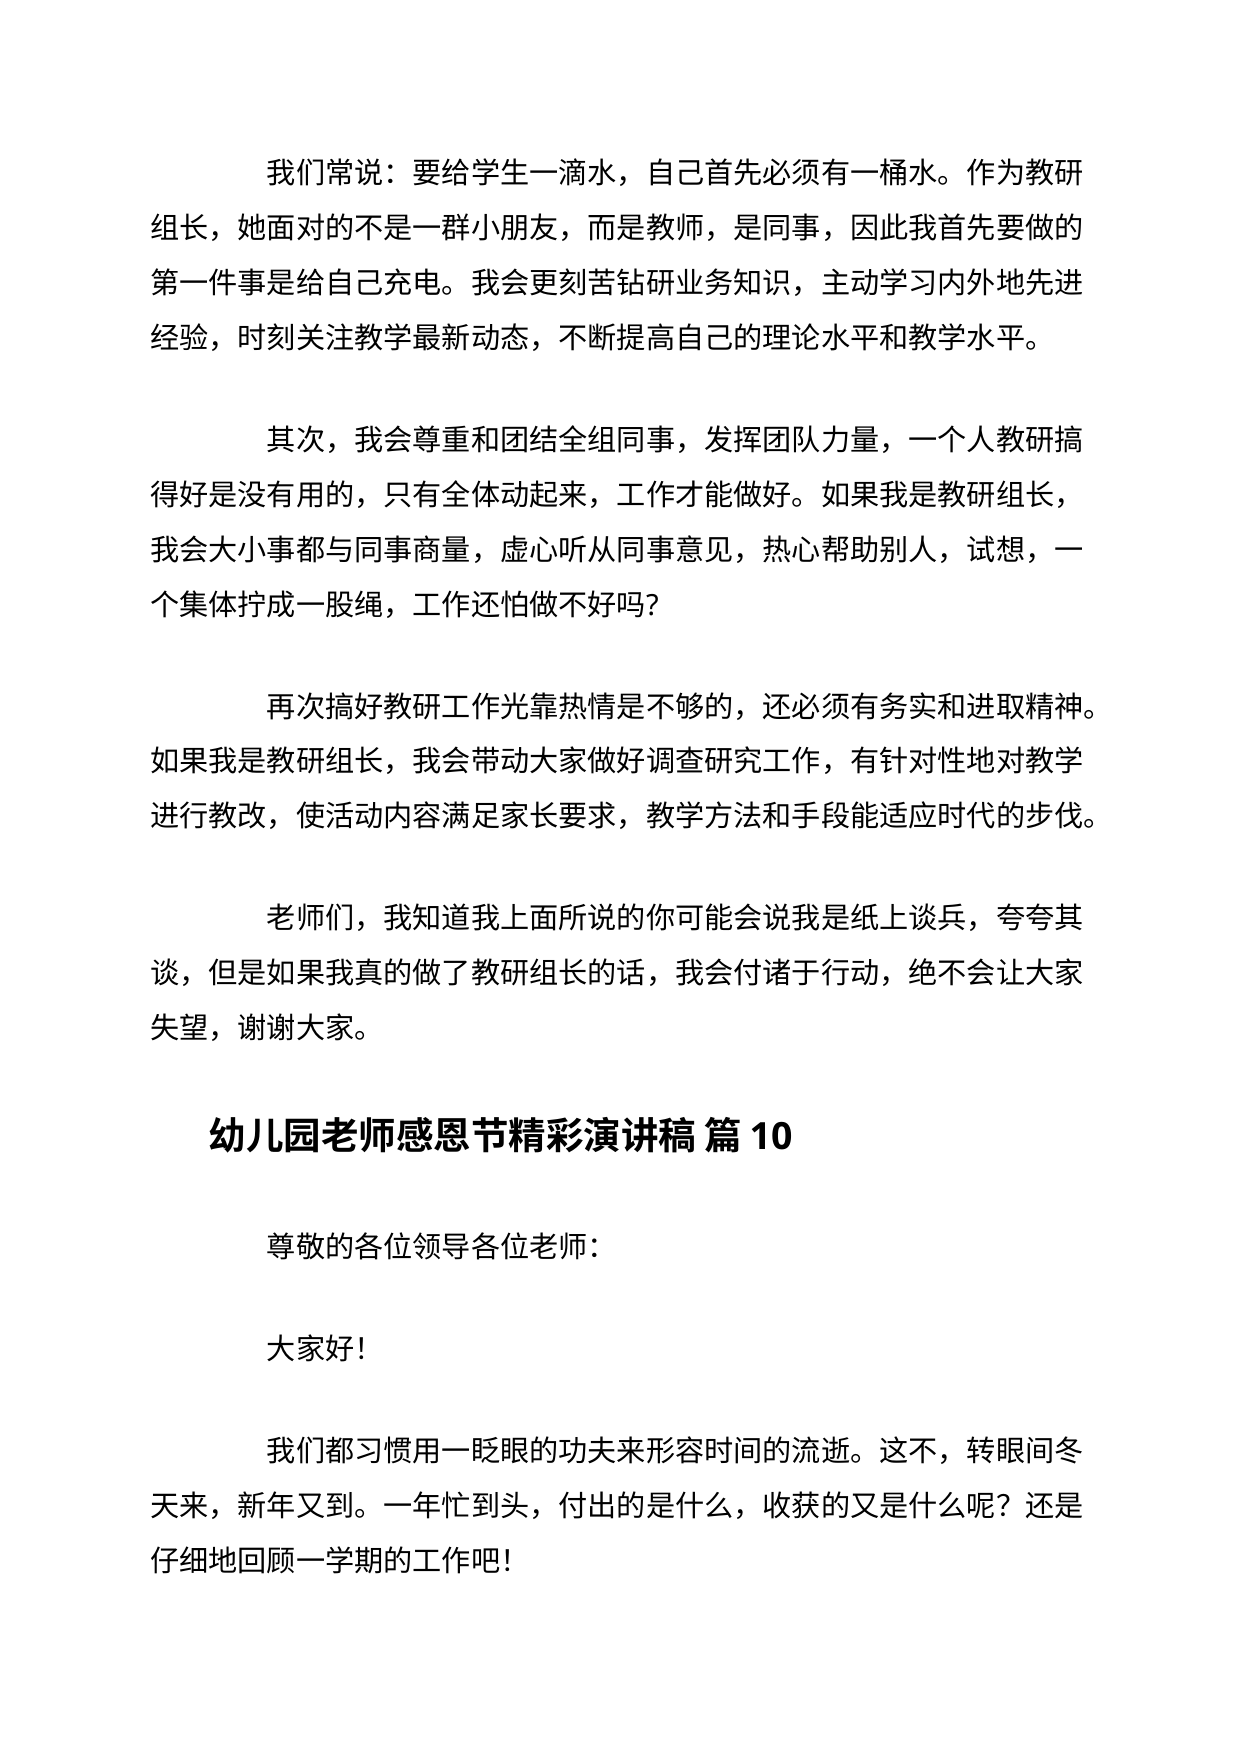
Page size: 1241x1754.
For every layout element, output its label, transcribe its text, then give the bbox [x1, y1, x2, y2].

text 再次搞好教研工作光靠热情是不够的，还必须有务实和进取精神。如果我是教研组长，我会带动大家做好调查研究工作，有针对性地对教学进行教改，使活动内容满足家长要求，教学方法和手段能适应时代的步伐。 [150, 683, 1090, 835]
text 幼儿园老师感恩节精彩演讲稿 篇10 [150, 1106, 1090, 1161]
text 我们都习惯用一眨眼的功夫来形容时间的流逝。这不，转眼间冬天来，新年又到。一年忙到头，付出的是什么，收获的又是什么呢？还是仔细地回顾一学期的工作吧！ [150, 1427, 1090, 1579]
text 大家好！ [150, 1326, 1090, 1368]
text 尊敬的各位领导各位老师： [150, 1224, 1090, 1266]
text 我们常说：要给学生一滴水，自己首先必须有一桶水。作为教研组长，她面对的不是一群小朋友，而是教师，是同事，因此我首先要做的第一件事是给自己充电。我会更刻苦钻研业务知识，主动学习内外地先进经验，时刻关注教学最新动态，不断提高自己的理论水平和教学水平。 [150, 150, 1090, 357]
text 其次，我会尊重和团结全组同事，发挥团队力量，一个人教研搞得好是没有用的，只有全体动起来，工作才能做好。如果我是教研组长，我会大小事都与同事商量，虚心听从同事意见，热心帮助别人，试想，一个集体拧成一股绳，工作还怕做不好吗? [150, 416, 1090, 623]
text 老师们，我知道我上面所说的你可能会说我是纸上谈兵，夸夸其谈，但是如果我真的做了教研组长的话，我会付诸于行动，绝不会让大家失望，谢谢大家。 [150, 895, 1090, 1047]
